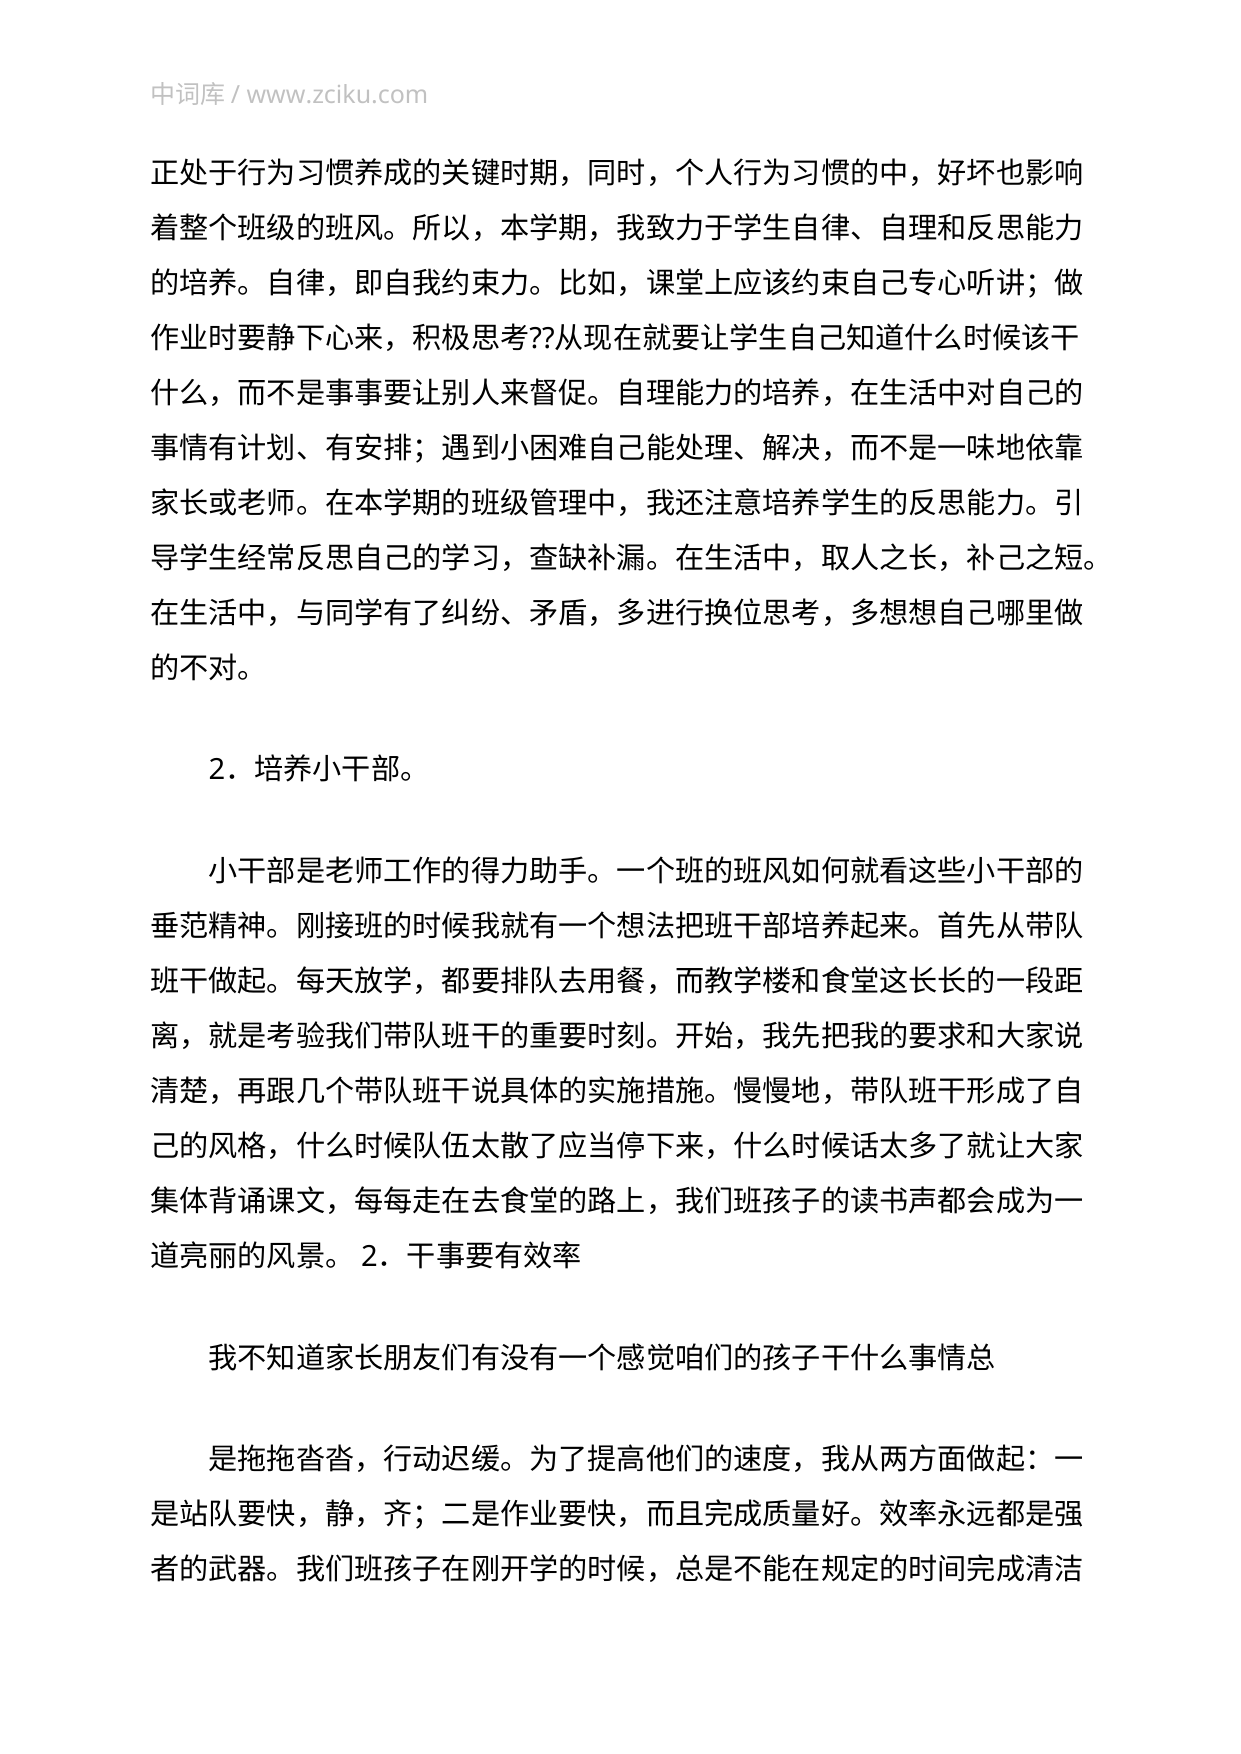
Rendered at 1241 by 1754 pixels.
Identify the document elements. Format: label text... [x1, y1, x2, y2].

text 我不知道家长朋友们有没有一个感觉咱们的孩子干什么事情总 [150, 1334, 1090, 1376]
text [150, 1436, 1090, 1588]
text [150, 150, 1090, 686]
text 小干部是老师工作的得力助手。一个班的班风如何就看这些小干部的垂范精神。刚接班的时候我就有一个想法把班干部培养起来。首先从带队班干做起。每天放学，都要排队去用餐，而教学楼和食堂这长长的一段距离，就是考验我们带队班干的重要时刻。开始，我先把我的要求和大家说清楚，再跟几个带队班干说具体的实施措施。慢慢地，带队班干形成了自己的风格，什么时候队伍太散了应当停下来，什么时候话太多了就让大家集体背诵课文，每每走在去食堂的路上，我们班孩子的读书声都会成为一道亮丽的风景。 2．干事要有效率 [150, 848, 1090, 1274]
text 2．培养小干部。 [150, 746, 1090, 788]
